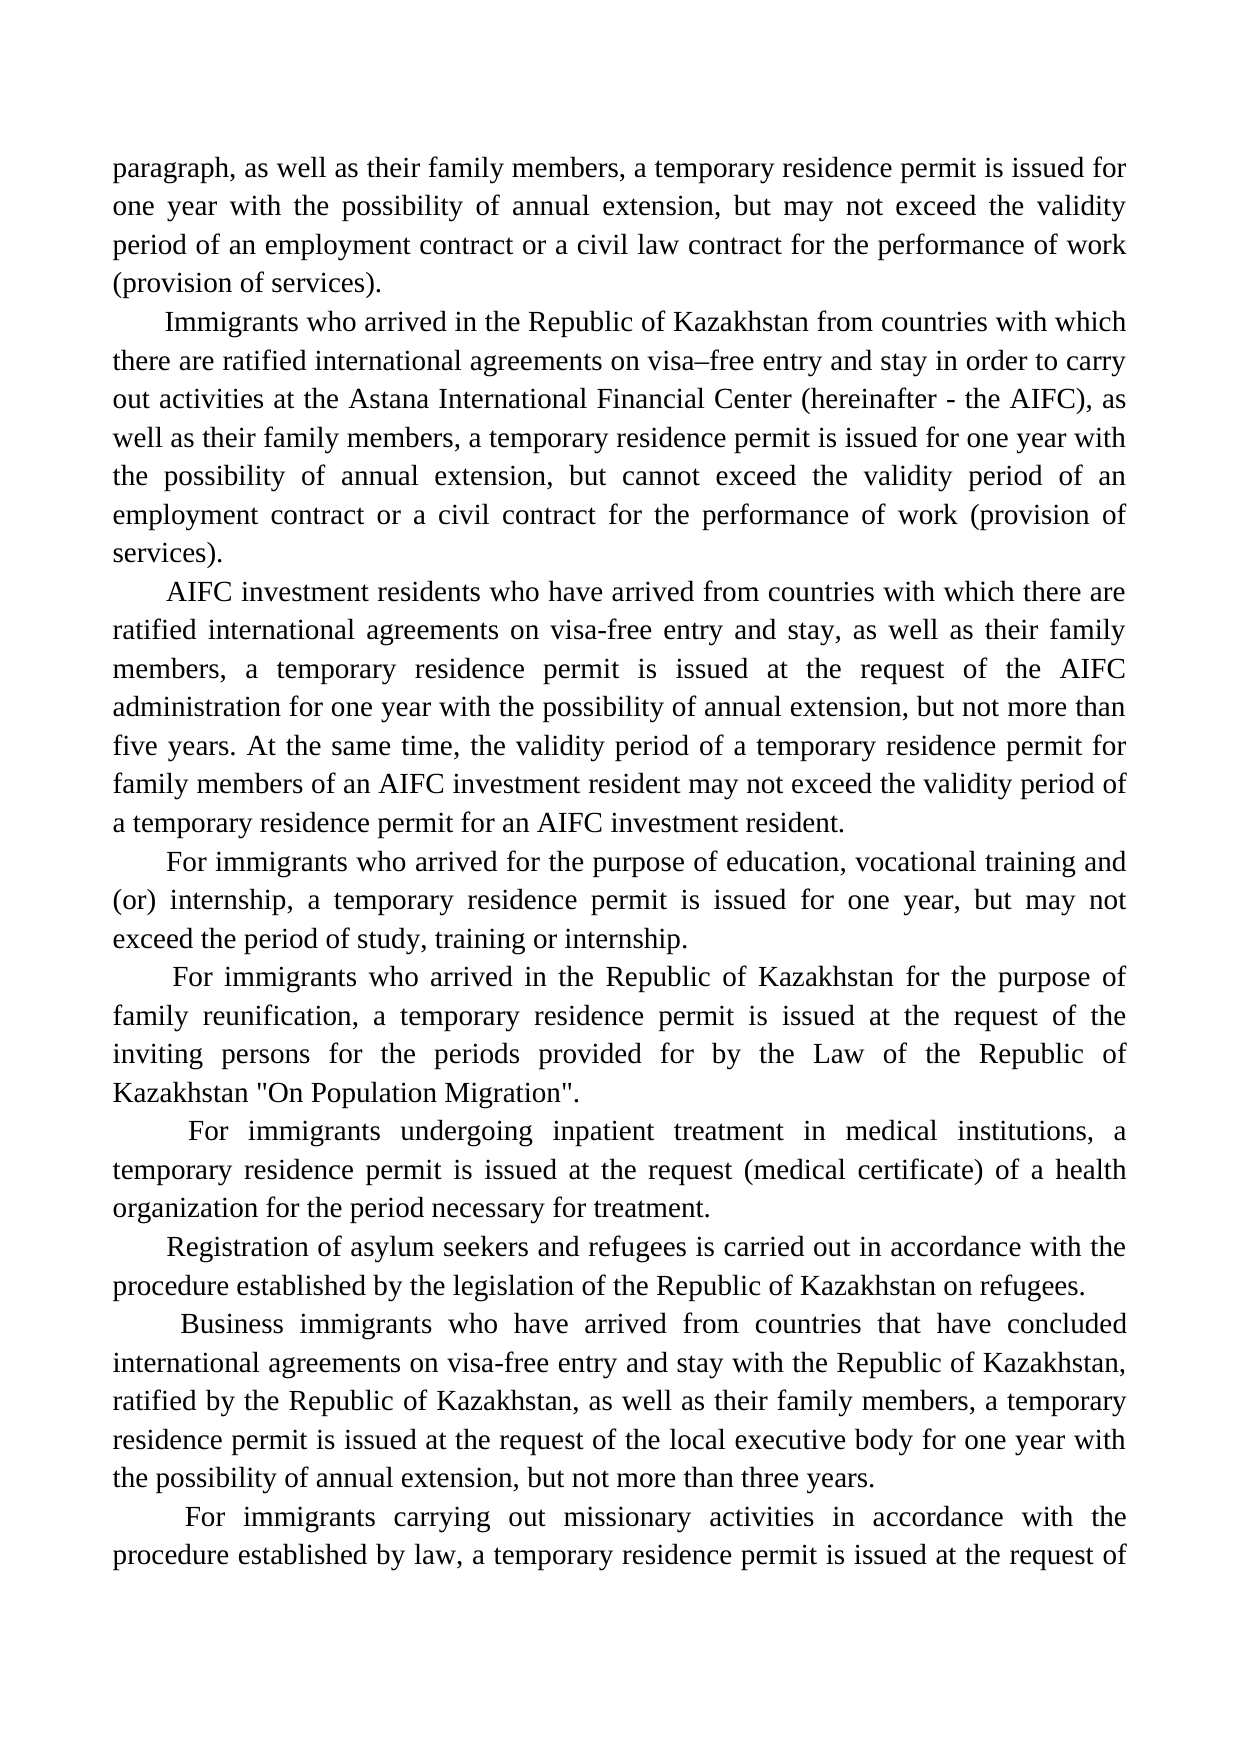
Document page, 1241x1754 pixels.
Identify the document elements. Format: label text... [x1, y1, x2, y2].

text AIFC investment residents who have arrived from countries with which there are ratified international agreements on visa-free entry and stay, as well as their family members, a temporary residence permit is issued at the request of the AIFC administration for one year with the possibility of annual extension, but not more than five years. At the same time, the validity period of a temporary residence permit for family members of an AIFC investment resident may not exceed the validity period of a temporary residence permit for an AIFC investment resident. [112, 574, 1128, 839]
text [112, 150, 1128, 299]
text Registration of asylum seekers and refugees is carried out in accordance with the procedure established by the legislation of the Republic of Kazakhstan on refugees. [112, 1229, 1128, 1301]
text Immigrants who arrived in the Republic of Kazakhstan from countries with which there are ratified international agreements on visa–free entry and stay in order to carry out activities at the Astana International Financial Center (hereinafter - the AIFC), as well as their family members, a temporary residence permit is issued for one year with the possibility of annual extension, but cannot exceed the validity period of an employment contract or a civil contract for the performance of work (provision of services). [112, 304, 1128, 569]
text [112, 1499, 1128, 1571]
text For immigrants undergoing inpatient treatment in medical institutions, a temporary residence permit is issued at the request (medical certificate) of a health organization for the period necessary for treatment. [112, 1113, 1128, 1224]
text For immigrants who arrived in the Republic of Kazakhstan for the purpose of family reunification, a temporary residence permit is issued at the request of the inviting persons for the periods provided for by the Law of the Republic of Kazakhstan "On Population Migration". [112, 959, 1128, 1108]
text Business immigrants who have arrived from countries that have concluded international agreements on visa-free entry and stay with the Republic of Kazakhstan, ratified by the Republic of Kazakhstan, as well as their family members, a temporary residence permit is issued at the request of the local executive body for one year with the possibility of annual extension, but not more than three years. [112, 1306, 1128, 1494]
text For immigrants who arrived for the purpose of education, vocational training and (or) internship, a temporary residence permit is issued for one year, but may not exceed the period of study, training or internship. [112, 844, 1128, 954]
